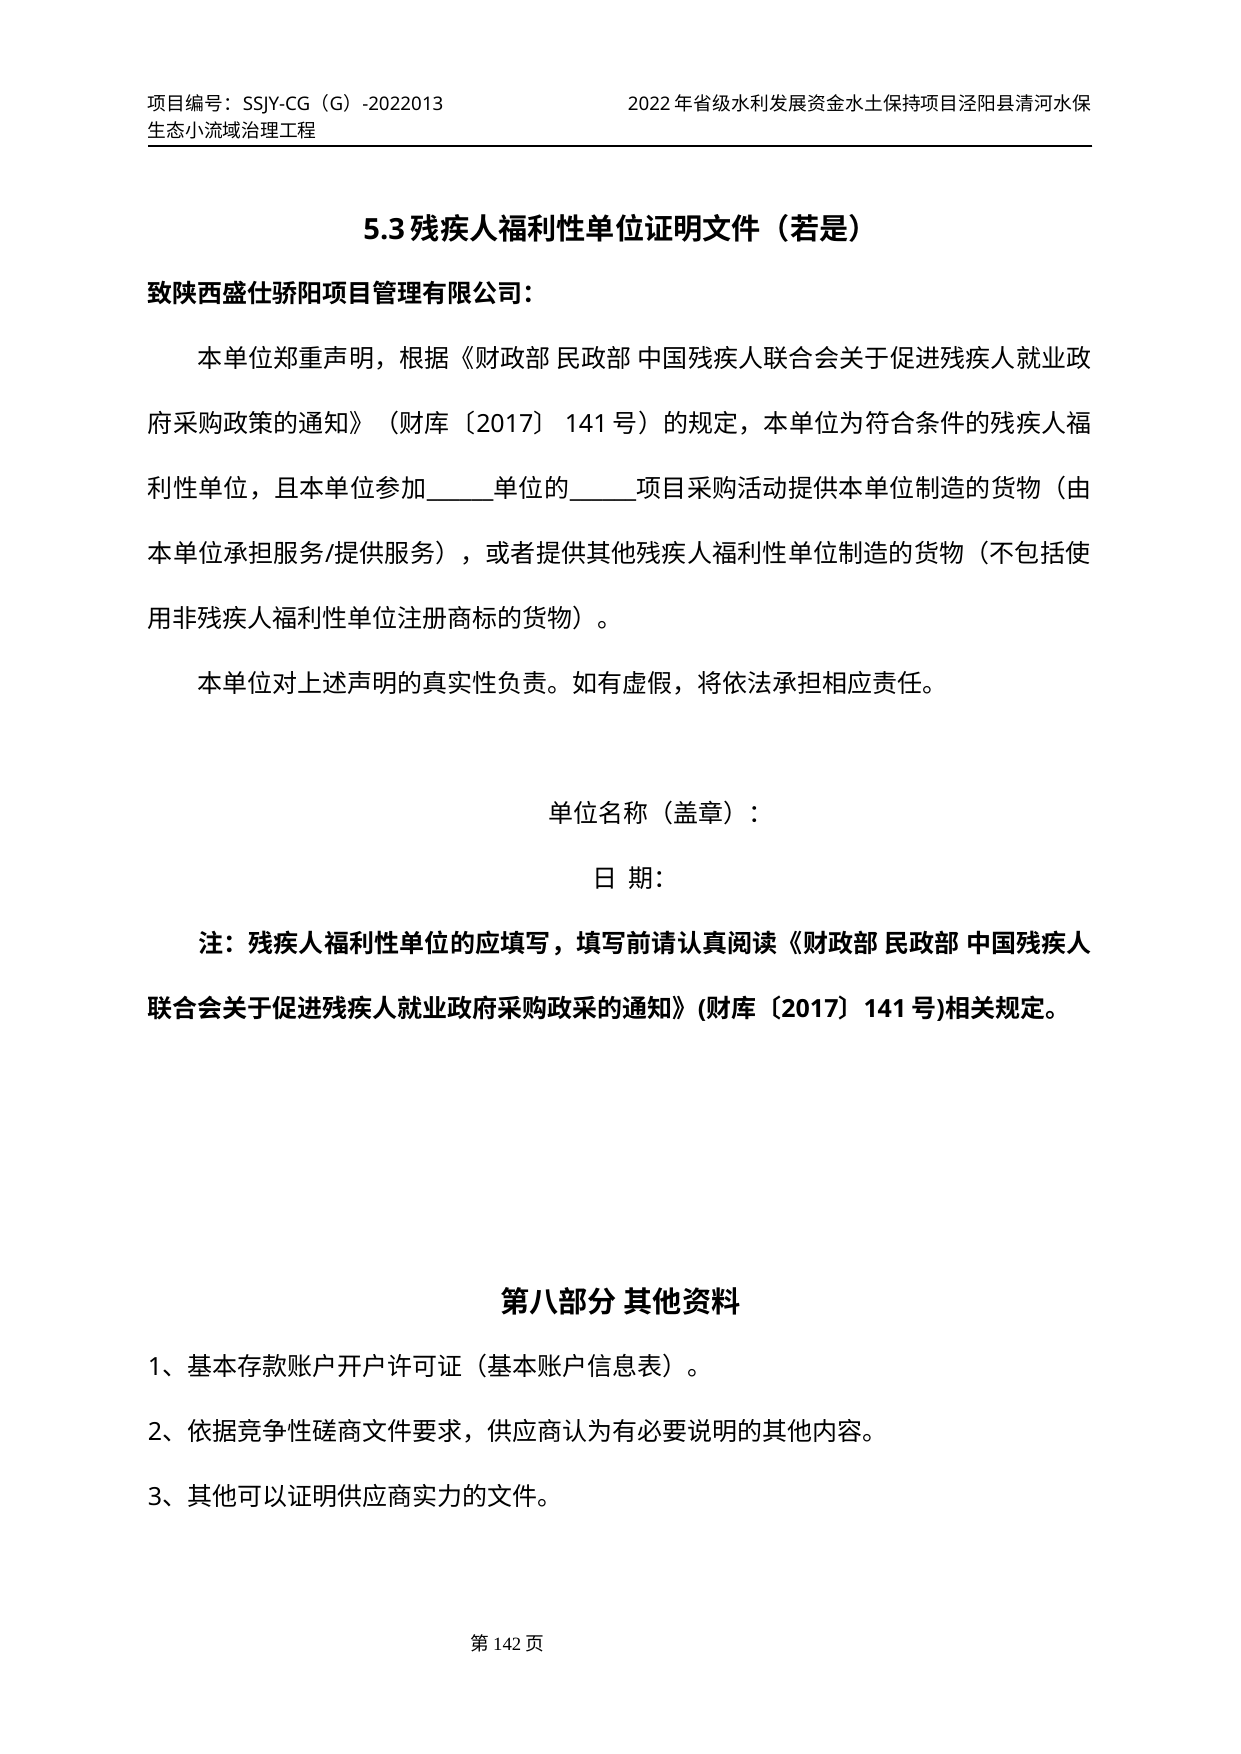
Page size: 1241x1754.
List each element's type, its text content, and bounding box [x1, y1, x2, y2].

text 3、其他可以证明供应商实力的文件。 [148, 1462, 1092, 1527]
text 本单位郑重声明，根据《财政部 民政部 中国残疾人联合会关于促进残疾人就业政府采购政策的通知》（财库〔2017〕 141号）的规定，本单位为符合条件的残疾人福利性单位，且本单位参加______单位的______项目采购活动提供本单位制造的货物（由本单位承担服务/提供服务），或者提供其他残疾人福利性单位制造的货物（不包括使用非残疾人福利性单位注册商标的货物）。 [148, 324, 1092, 649]
list 基本存款账户开户许可证（基本账户信息表）。 [148, 1332, 1092, 1397]
text 单位名称（盖章）： [148, 779, 930, 844]
text 日 期： [148, 844, 930, 909]
text 本单位对上述声明的真实性负责。如有虚假，将依法承担相应责任。 [148, 649, 1092, 714]
list 依据竞争性磋商文件要求，供应商认为有必要说明的其他内容。 [148, 1397, 1092, 1462]
subtitle 第八部分 其他资料 [148, 1267, 1092, 1332]
subtitle 5.3残疾人福利性单位证明文件（若是） [148, 194, 1092, 259]
text 注：残疾人福利性单位的应填写，填写前请认真阅读《财政部 民政部 中国残疾人联合会关于促进残疾人就业政府采购政采的通知》(财库〔2017〕141号)相关规定。 [148, 909, 1092, 1039]
text 致陕西盛仕骄阳项目管理有限公司： [148, 259, 1092, 324]
